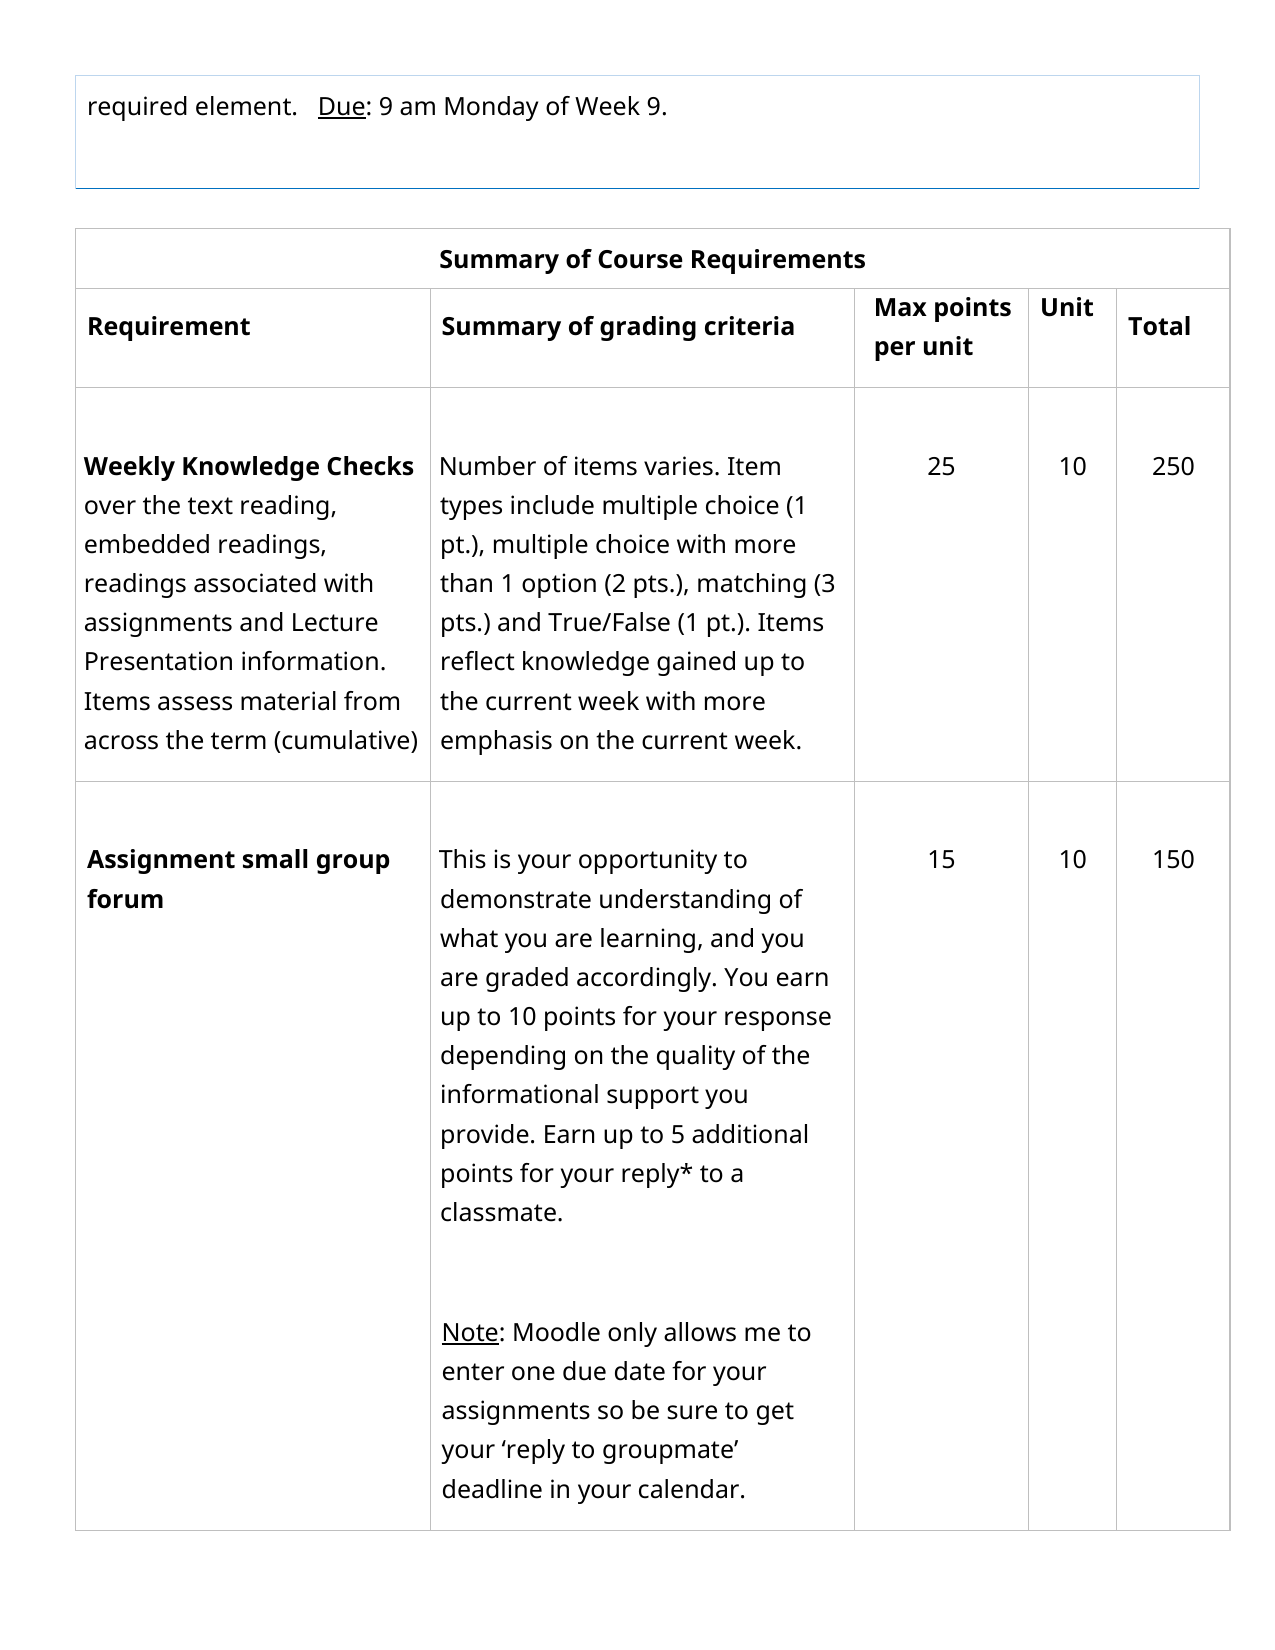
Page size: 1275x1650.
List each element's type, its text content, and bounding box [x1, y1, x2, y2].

table_cell 150 [1117, 782, 1229, 1530]
table_cell 15 [855, 782, 1028, 1530]
table_cell Assignment small group forum [76, 782, 430, 1530]
table_cell This is your opportunity to demonstrate understanding of what you are learning, and you are graded accordingly. You earn up to 10 points for your response depending on the quality of the informational support you provide. Earn up to 5 additional points for your reply* to a classmate. Note: Moodle only allows me to enter one due date for your assignments so be sure to get your ‘reply to groupmate’ deadline in your calendar. [431, 782, 854, 1530]
table_cell 10 [1029, 388, 1116, 781]
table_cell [76, 76, 1199, 188]
table_cell 10 [1029, 782, 1116, 1530]
table_header Summary of Course Requirements [76, 229, 1229, 288]
table_cell Weekly Knowledge Checks over the text reading, embedded readings, readings associated with assignments and Lecture Presentation information. Items assess material from across the term (cumulative) [76, 388, 430, 781]
table_cell Total [1117, 289, 1229, 387]
table_cell 250 [1117, 388, 1229, 781]
table_cell Max points per unit [855, 289, 1028, 387]
table_cell Summary of grading criteria [431, 289, 854, 387]
table_cell 25 [855, 388, 1028, 781]
table_cell Units [1029, 289, 1116, 387]
table_cell Requirement [76, 289, 430, 387]
table_cell Number of items varies. Item types include multiple choice (1 pt.), multiple choice with more than 1 option (2 pts.), matching (3 pts.) and True/False (1 pt.). Items reflect knowledge gained up to the current week with more emphasis on the current week. [431, 388, 854, 781]
